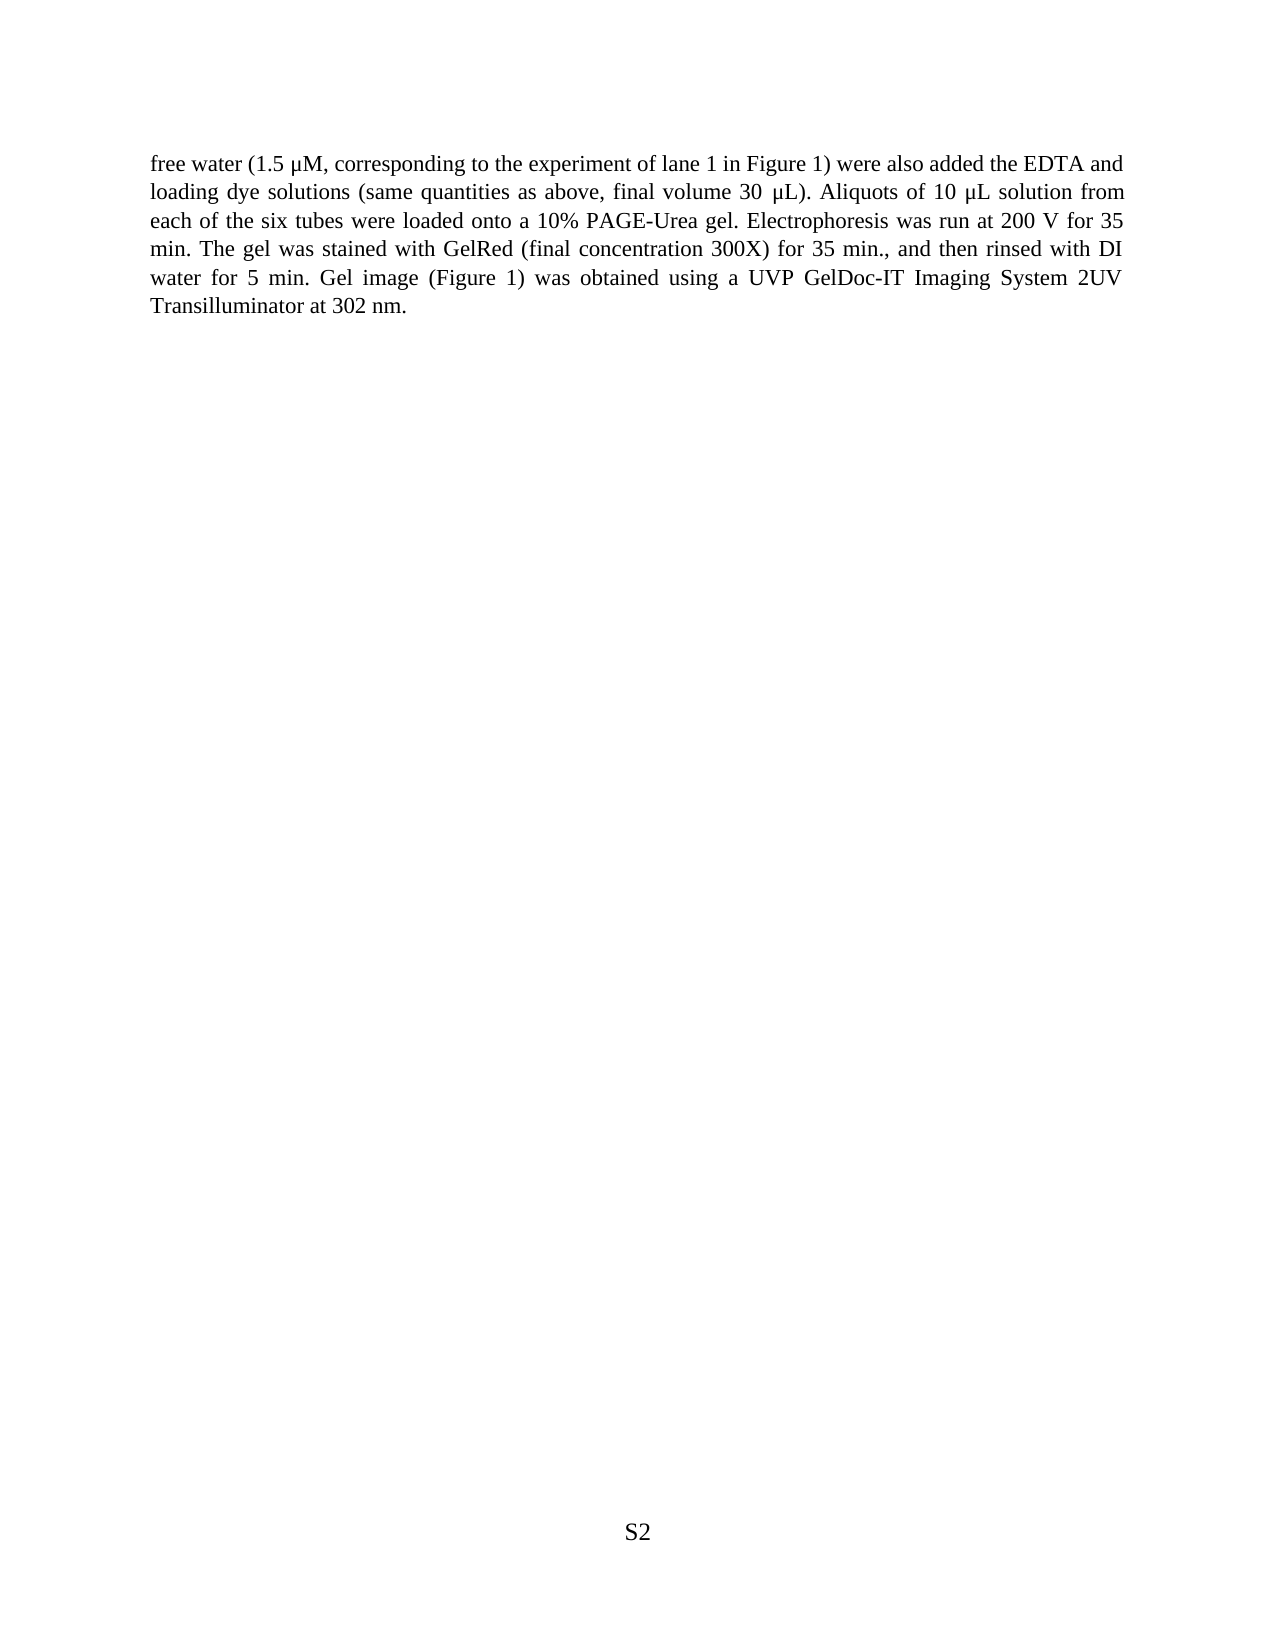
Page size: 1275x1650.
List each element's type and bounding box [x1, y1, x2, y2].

text [150, 150, 1125, 318]
